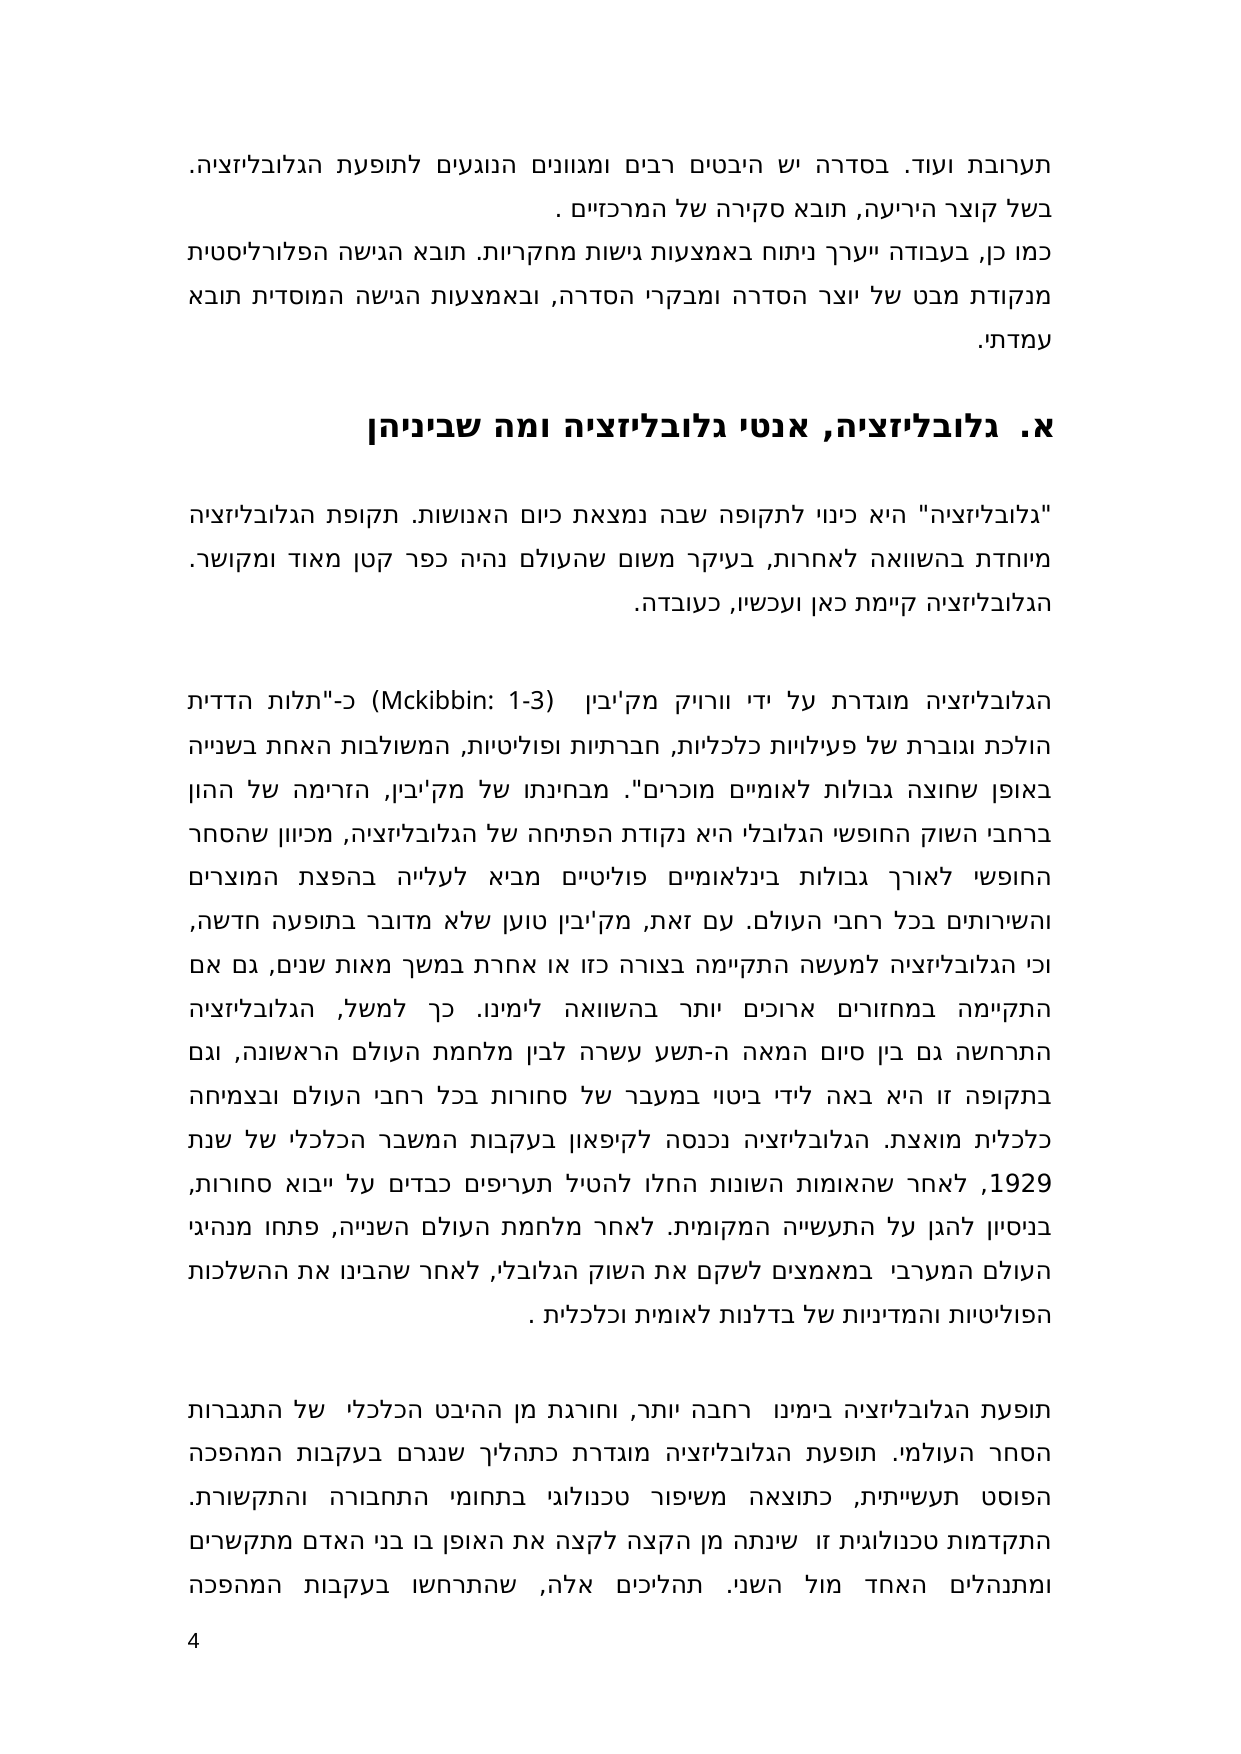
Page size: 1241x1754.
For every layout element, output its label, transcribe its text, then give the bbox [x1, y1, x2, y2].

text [187, 1395, 1053, 1599]
text הגלובליזציה מוגדרת על ידי וורויק מק'יבין (Mckibbin: 1-3) כ-"תלות הדדית הולכת וגוברת של פעילויות כלכליות, חברתיות ופוליטיות, המשולבות האחת בשנייה באופן שחוצה גבולות לאומיים מוכרים". מבחינתו של מק'יבין, הזרימה של ההון ברחבי השוק החופשי הגלובלי היא נקודת הפתיחה של הגלובליזציה, מכיוון שהסחר החופשי לאורך גבולות בינלאומיים פוליטיים מביא לעלייה בהפצת המוצרים והשירותים בכל רחבי העולם. עם זאת, מק'יבין טוען שלא מדובר בתופעה חדשה, וכי הגלובליזציה למעשה התקיימה בצורה כזו או אחרת במשך מאות שנים, גם אם התקיימה במחזורים ארוכים יותר בהשוואה לימינו. כך למשל, הגלובליזציה התרחשה גם בין סיום המאה ה-תשע עשרה לבין מלחמת העולם הראשונה, וגם בתקופה זו היא באה לידי ביטוי במעבר של סחורות בכל רחבי העולם ובצמיחה כלכלית מואצת. הגלובליזציה נכנסה לקיפאון בעקבות המשבר הכלכלי של שנת 1929, לאחר שהאומות השונות החלו להטיל תעריפים כבדים על ייבוא סחורות, בניסיון להגן על התעשייה המקומית. לאחר מלחמת העולם השנייה, פתחו מנהיגי העולם המערבי במאמצים לשקם את השוק הגלובלי, לאחר שהבינו את ההשלכות הפוליטיות והמדיניות של בדלנות לאומית וכלכלית . [187, 683, 1053, 1329]
text "גלובליזציה" היא כינוי לתקופה שבה נמצאת כיום האנושות. תקופת הגלובליזציה מיוחדת בהשוואה לאחרות, בעיקר משום שהעולם נהיה כפר קטן מאוד ומקושר. הגלובליזציה קיימת כאן ועכשיו, כעובדה. [187, 500, 1053, 617]
text כמו כן, בעבודה ייערך ניתוח באמצעות גישות מחקריות. תובא הגישה הפלורליסטית מנקודת מבט של יוצר הסדרה ומבקרי הסדרה, ובאמצעות הגישה המוסדית תובא עמדתי. [187, 237, 1053, 354]
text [187, 150, 1053, 223]
subtitle גלובליזציה, אנטי גלובליזציה ומה שביניהן [187, 406, 1037, 445]
